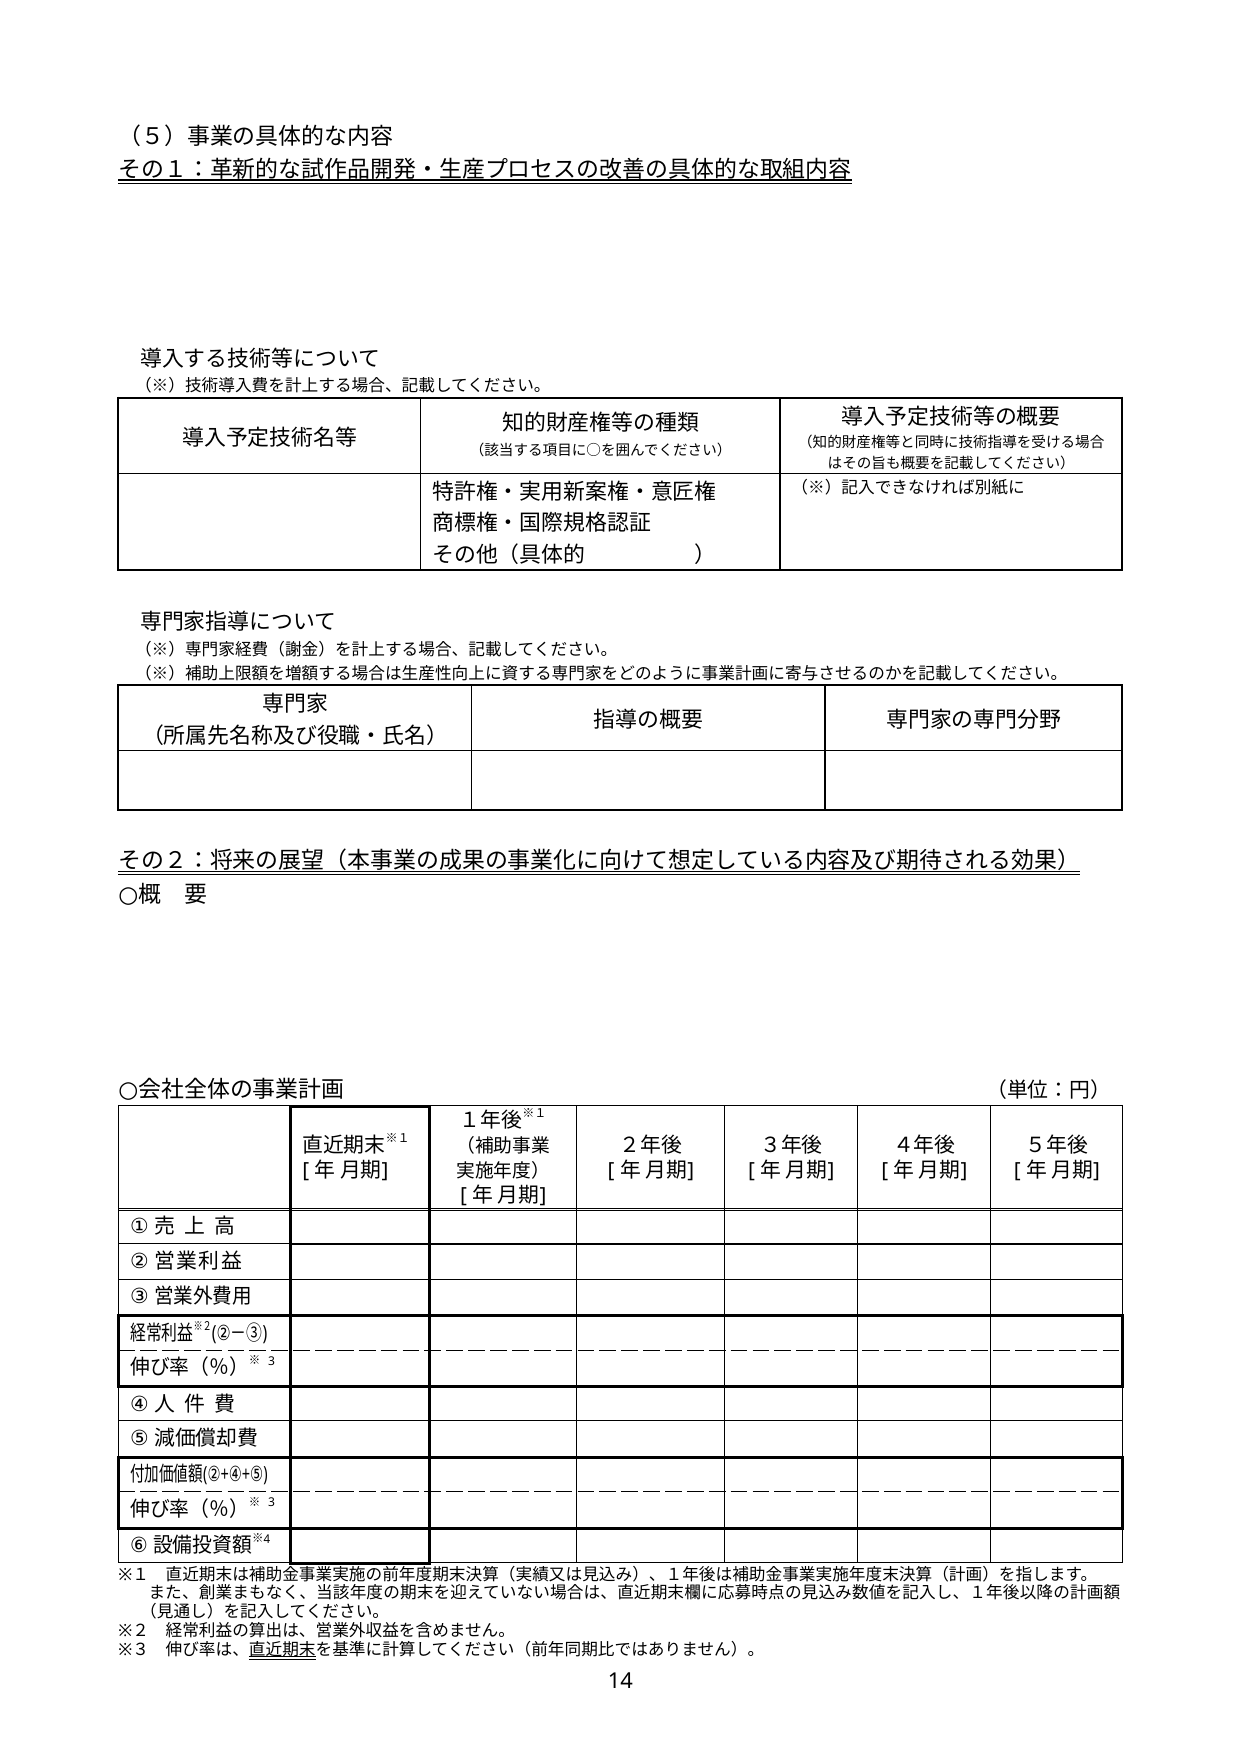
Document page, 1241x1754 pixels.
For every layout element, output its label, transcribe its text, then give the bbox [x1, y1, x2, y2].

table_header 導入予定技術名等 [119, 399, 420, 473]
table_cell [119, 751, 471, 809]
table_cell ③ 営業外費用 [119, 1280, 289, 1314]
table_cell [725, 1280, 857, 1314]
table_cell [991, 1350, 1121, 1385]
table_cell 特許権・実用新案権・意匠権 商標権・国際規格認証 その他（具体的 ） [421, 474, 779, 569]
table_header ３年後 [ 年 月期] [725, 1106, 857, 1208]
text また、創業まもなく、当該年度の期末を迎えていない場合は、直近期末欄に応募時点の見込み数値を記入し、１年後以降の計画額（見通し）を記入してください。 [140, 1584, 1122, 1621]
table_header １年後※１ （補助事業 実施年度） [ 年 月期] [431, 1106, 576, 1208]
table_header 直近期末※１ [ 年 月期] [292, 1108, 428, 1208]
table_cell [577, 1280, 724, 1314]
table_cell [725, 1388, 857, 1420]
table_cell [858, 1317, 990, 1349]
table_cell [431, 1245, 576, 1279]
table_cell [577, 1530, 724, 1562]
table_cell [577, 1317, 724, 1349]
table_cell [725, 1421, 857, 1456]
table_cell [577, 1211, 724, 1243]
table_cell [826, 751, 1121, 809]
table_cell [292, 1421, 428, 1456]
table_cell [858, 1211, 990, 1243]
table_header ４年後 [ 年 月期] [858, 1106, 990, 1208]
table_cell [292, 1388, 428, 1420]
table_cell [991, 1280, 1122, 1314]
table_cell [991, 1491, 1121, 1527]
table_cell [292, 1530, 428, 1562]
table_cell [991, 1317, 1121, 1349]
table_header ５年後 [ 年 月期] [991, 1106, 1122, 1208]
text その１：革新的な試作品開発・生産プロセスの改善の具体的な取組内容 [118, 151, 1122, 184]
table_cell [858, 1280, 990, 1314]
table_cell [431, 1388, 576, 1420]
text （※）補助上限額を増額する場合は生産性向上に資する専門家をどのように事業計画に寄与させるのかを記載してください。 [118, 660, 1122, 684]
table_cell [431, 1530, 576, 1562]
table_cell [431, 1350, 576, 1385]
text ※２ 経常利益の算出は、営業外収益を含めません。 [118, 1621, 1122, 1640]
table_cell [991, 1245, 1122, 1279]
text ○概 要 [118, 876, 1122, 909]
table_cell [292, 1317, 428, 1349]
table_cell [725, 1211, 857, 1243]
table_cell [292, 1211, 428, 1243]
table_cell ⑥ 設備投資額※4 [119, 1530, 289, 1562]
table_cell [119, 474, 420, 569]
table_cell [292, 1280, 428, 1314]
table_cell [725, 1530, 857, 1562]
table_header 専門家 （所属先名称及び役職・氏名） [119, 686, 471, 750]
text その２：将来の展望（本事業の成果の事業化に向けて想定している内容及び期待される効果） [118, 842, 1122, 876]
table_cell [725, 1459, 857, 1491]
table_cell [991, 1211, 1122, 1243]
table_header 導入予定技術等の概要 （知的財産権等と同時に技術指導を受ける場合はその旨も概要を記載してください） [781, 399, 1121, 473]
table_cell [725, 1350, 857, 1385]
table_header 知的財産権等の種類 （該当する項目に○を囲んでください） [421, 399, 779, 473]
table_cell ② 営業利益 [119, 1244, 289, 1279]
text ○会社全体の事業計画 （単位：円） [118, 1071, 1122, 1105]
table_cell [725, 1491, 857, 1527]
table_header 専門家の専門分野 [826, 686, 1121, 750]
table_cell [292, 1459, 428, 1491]
table_cell ④ 人件費 [119, 1388, 289, 1420]
table_cell [725, 1317, 857, 1349]
table_cell [858, 1491, 990, 1527]
table_cell [858, 1421, 990, 1456]
table_cell [858, 1459, 990, 1491]
table_cell ① 売上高 [119, 1211, 289, 1243]
table_cell [991, 1530, 1122, 1562]
table_header ２年後 [ 年 月期] [577, 1106, 724, 1208]
table_cell [991, 1421, 1122, 1456]
table_cell 経常利益※２(②－③) [120, 1317, 289, 1349]
table_cell [431, 1421, 576, 1456]
table_cell [292, 1350, 428, 1385]
table_cell [858, 1350, 990, 1385]
table_cell [577, 1491, 724, 1527]
table_header 指導の概要 [472, 686, 824, 750]
table_cell [577, 1421, 724, 1456]
table_cell 付加価値額(②+④+⑤) [120, 1459, 289, 1491]
table_cell [991, 1459, 1121, 1491]
table_cell [577, 1388, 724, 1420]
table_cell [431, 1280, 576, 1314]
table_cell [858, 1388, 990, 1420]
table_cell [431, 1459, 576, 1491]
table_cell （※）記入できなければ別紙に [781, 474, 1121, 569]
table_cell [858, 1245, 990, 1279]
text 専門家指導について [118, 604, 1122, 636]
text （※）専門家経費（謝金）を計上する場合、記載してください。 [118, 636, 1122, 660]
table_cell [725, 1245, 857, 1279]
text （※）技術導入費を計上する場合、記載してください。 [118, 372, 1122, 397]
text ※３ 伸び率は、直近期末を基準に計算してください（前年同期比ではありません）。 [118, 1640, 1122, 1659]
table_cell [577, 1459, 724, 1491]
table_cell [858, 1530, 990, 1562]
table_cell [472, 751, 824, 809]
text （５）事業の具体的な内容 [118, 118, 1122, 151]
table_cell [292, 1491, 428, 1527]
text 導入する技術等について [118, 341, 1122, 372]
table_cell [431, 1211, 576, 1243]
table_cell [577, 1350, 724, 1385]
table_cell [431, 1491, 576, 1527]
table_header [119, 1106, 289, 1208]
table_cell 伸び率（％）※3 [120, 1350, 289, 1385]
table_cell [431, 1317, 576, 1349]
table_cell ⑤ 減価償却費 [119, 1421, 289, 1456]
table_cell [577, 1245, 724, 1279]
table_cell 伸び率（％）※3 [120, 1491, 289, 1527]
table_cell [991, 1388, 1122, 1420]
table_cell [292, 1245, 428, 1279]
text ※１ 直近期末は補助金事業実施の前年度期末決算（実績又は見込み）、１年後は補助金事業実施年度末決算（計画）を指します。 [118, 1565, 1122, 1584]
